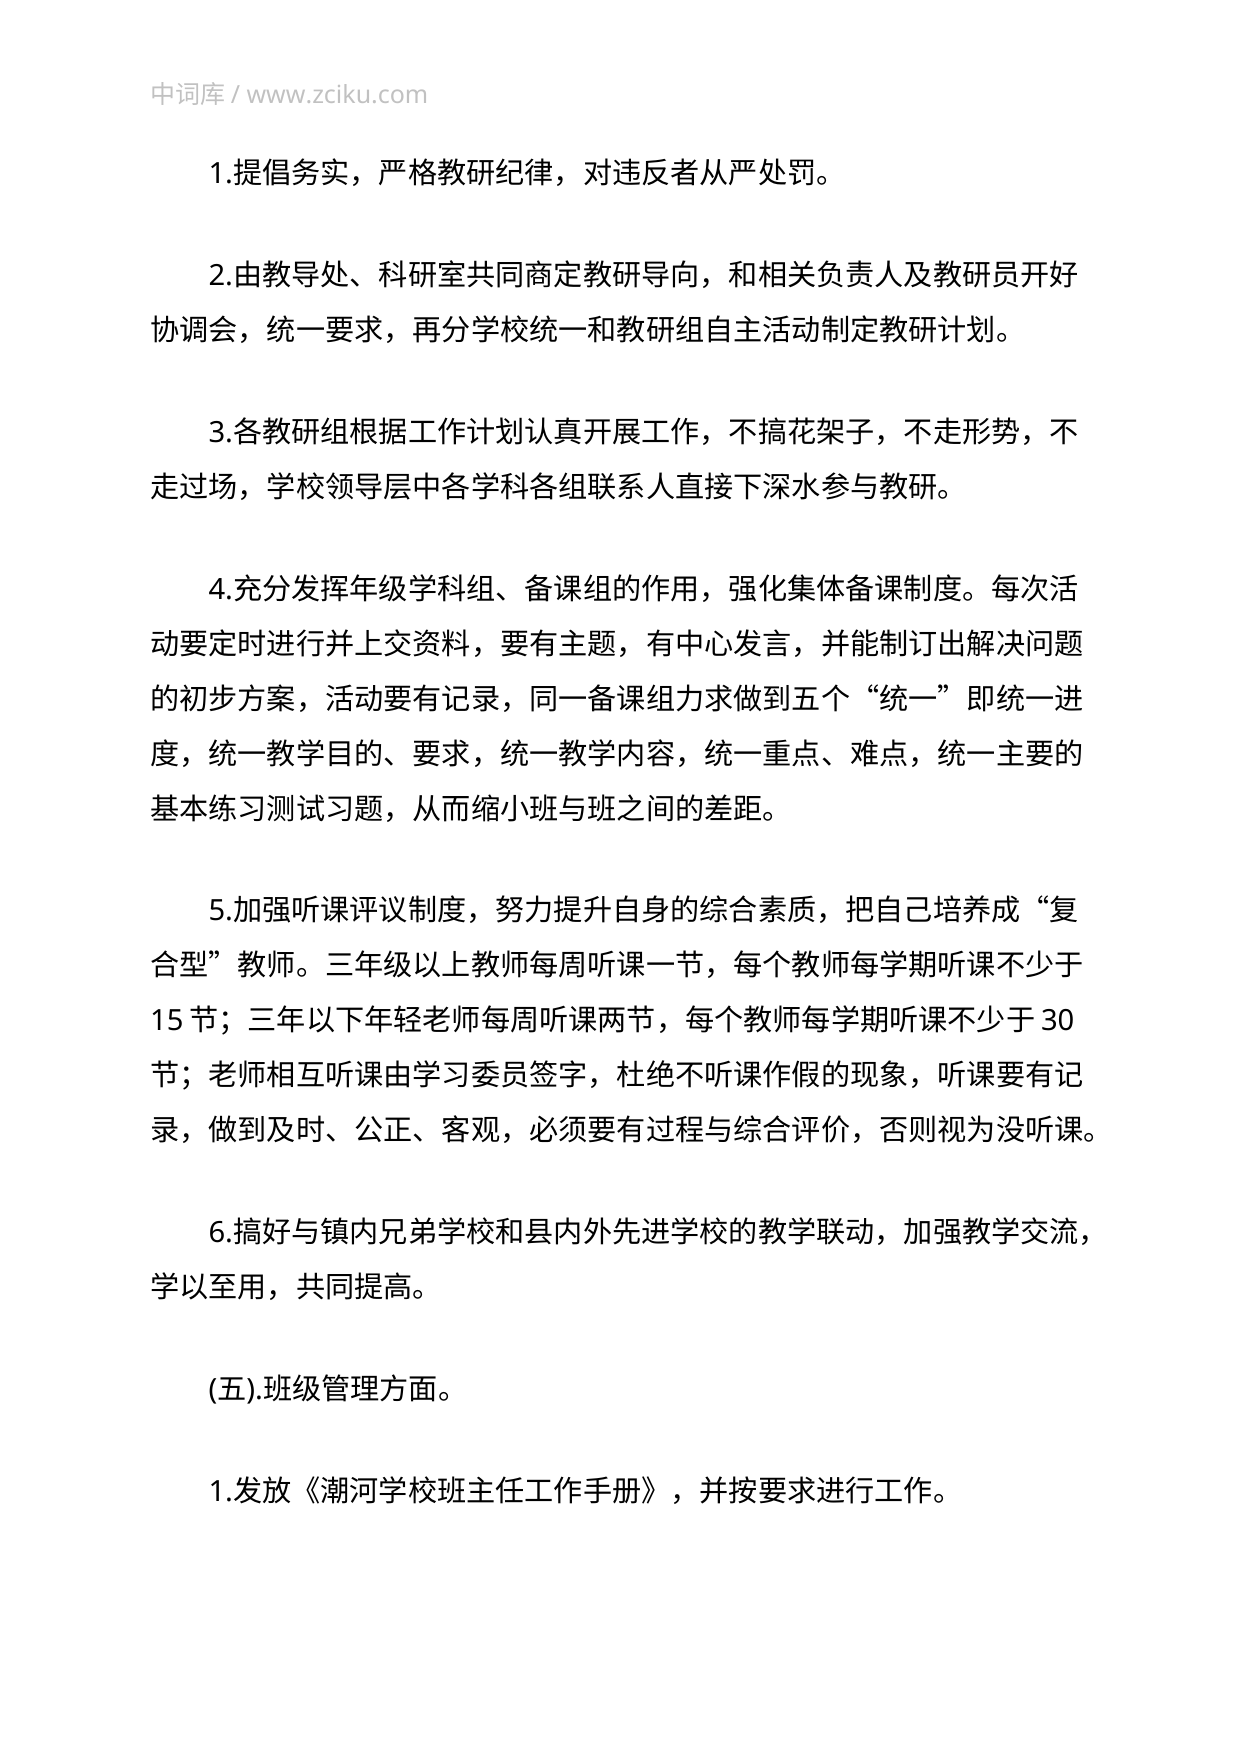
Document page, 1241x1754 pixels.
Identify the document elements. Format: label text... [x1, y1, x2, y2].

text 4.充分发挥年级学科组、备课组的作用，强化集体备课制度。每次活动要定时进行并上交资料，要有主题，有中心发言，并能制订出解决问题的初步方案，活动要有记录，同一备课组力求做到五个“统一”即统一进度，统一教学目的、要求，统一教学内容，统一重点、难点，统一主要的基本练习测试习题，从而缩小班与班之间的差距。 [150, 566, 1090, 827]
text 1.发放《潮河学校班主任工作手册》，并按要求进行工作。 [150, 1467, 1090, 1510]
text (五).班级管理方面。 [150, 1365, 1090, 1408]
text 1.提倡务实，严格教研纪律，对违反者从严处罚。 [150, 150, 1090, 192]
text 2.由教导处、科研室共同商定教研导向，和相关负责人及教研员开好协调会，统一要求，再分学校统一和教研组自主活动制定教研计划。 [150, 252, 1090, 349]
text 5.加强听课评议制度，努力提升自身的综合素质，把自己培养成“复合型”教师。三年级以上教师每周听课一节，每个教师每学期听课不少于15节；三年以下年轻老师每周听课两节，每个教师每学期听课不少于30节；老师相互听课由学习委员签字，杜绝不听课作假的现象，听课要有记录，做到及时、公正、客观，必须要有过程与综合评价，否则视为没听课。 [150, 887, 1090, 1149]
text 6.搞好与镇内兄弟学校和县内外先进学校的教学联动，加强教学交流，学以至用，共同提高。 [150, 1208, 1090, 1306]
text 3.各教研组根据工作计划认真开展工作，不搞花架子，不走形势，不走过场，学校领导层中各学科各组联系人直接下深水参与教研。 [150, 409, 1090, 506]
